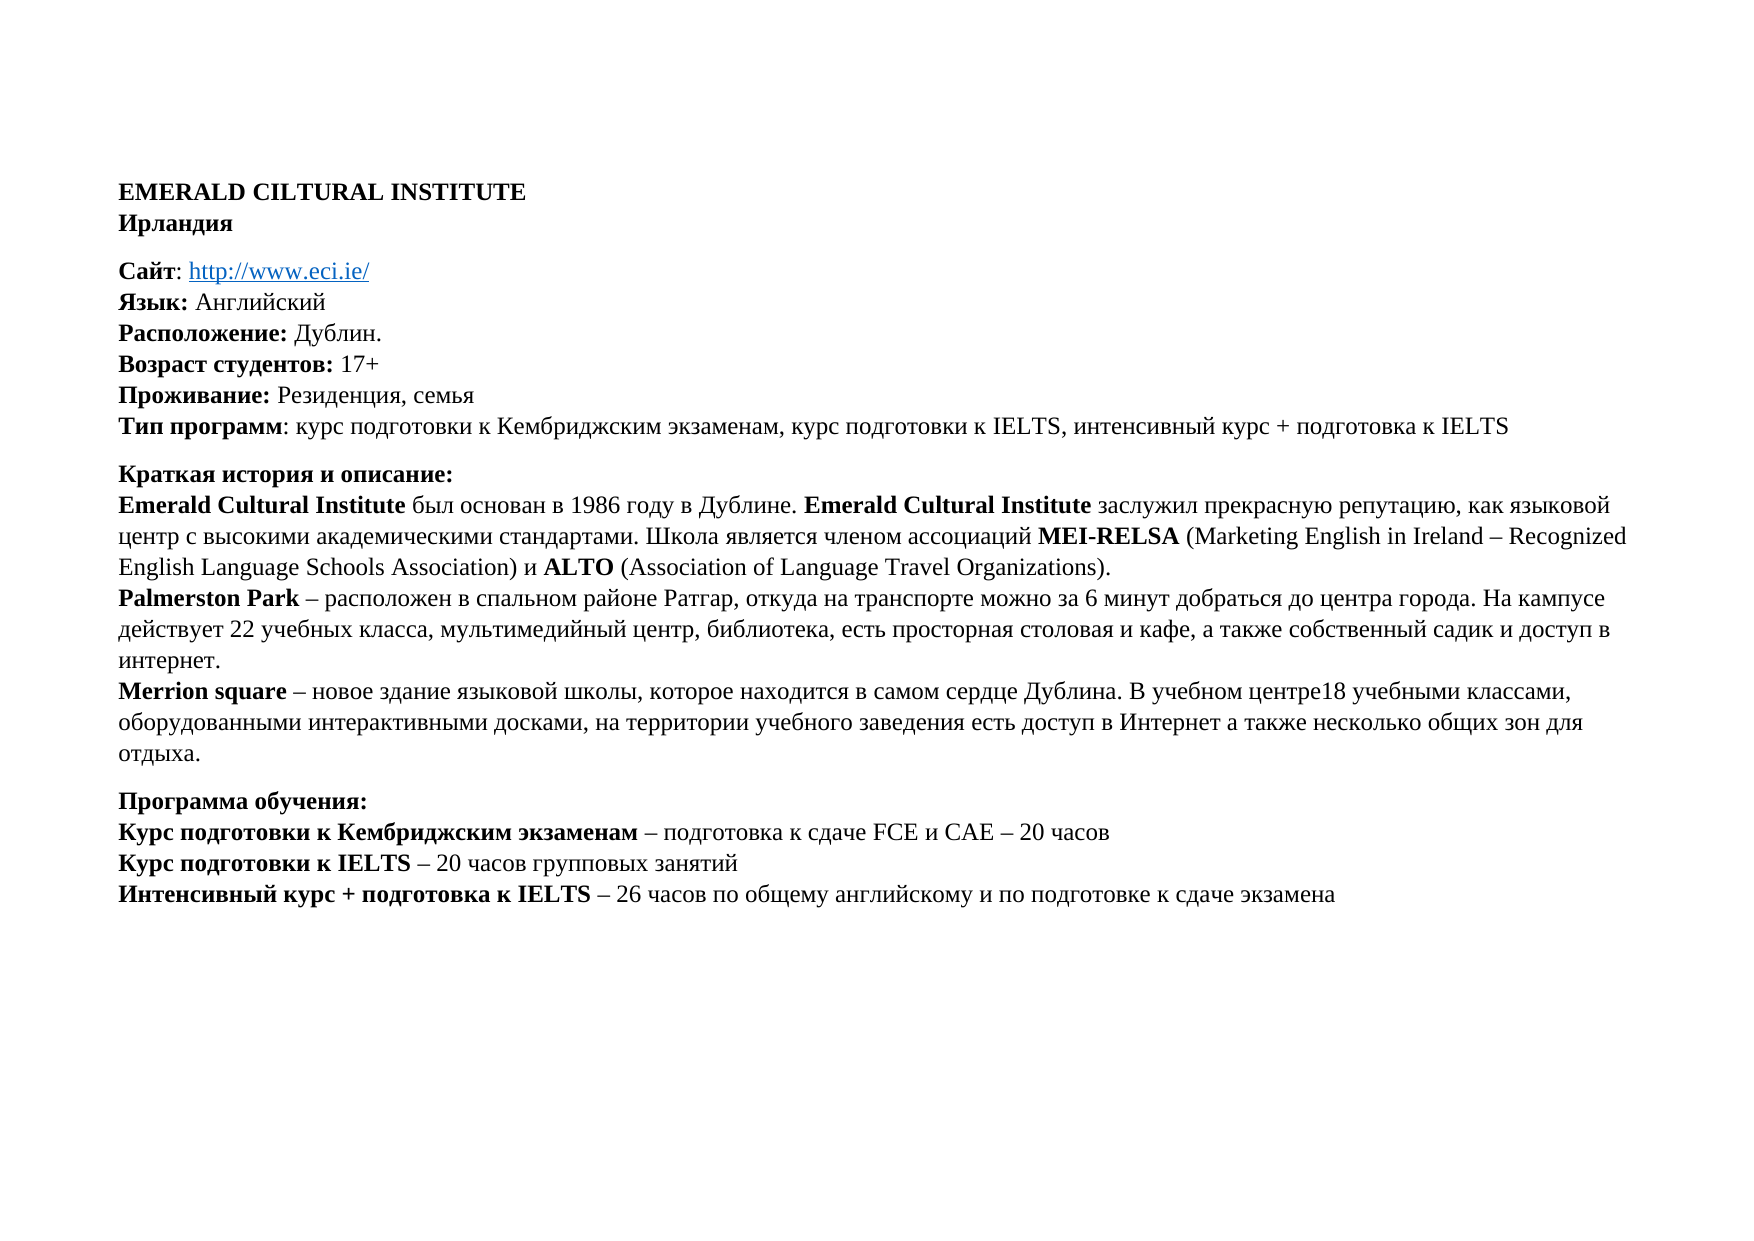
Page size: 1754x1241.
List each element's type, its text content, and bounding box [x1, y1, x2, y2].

text EMERALD CILTURAL INSTITUTE Ирландия [118, 177, 1636, 237]
text Краткая история и описание: Emerald Cultural Institute был основан в 1986 году в Дублине. Emerald Cultural Institute заслужил прекрасную репутацию, как языковой центр с высокими академическими стандартами. Школа является членом ассоциаций MEI-RELSA (Marketing English in Ireland – Recognized English Language Schools Association) и ALTO (Association of Language Travel Organizations). Palmerston Park – расположен в спальном районе Ратгар, откуда на транспорте можно за 6 минут добраться до центра города. На кампусе действует 22 учебных класса, мультимедийный центр, библиотека, есть просторная столовая и кафе, а также собственный садик и доступ в интернет. Merrion square – новое здание языковой школы, которое находится в самом сердце Дублина. В учебном центре18 учебными классами, оборудованными интерактивными досками, на территории учебного заведения есть доступ в Интернет а также несколько общих зон для отдыха. [118, 459, 1636, 767]
text Сайт: http://www.eci.ie/ Язык: Английский Расположение: Дублин. Возраст студентов: 17+ Проживание: Резиденция, семья Тип программ: курс подготовки к Кембриджским экзаменам, курс подготовки к IELTS, интенсивный курс + подготовка к IELTS [118, 256, 1636, 440]
text Программа обучения: Курс подготовки к Кембриджским экзаменам – подготовка к сдаче FCE и CAE – 20 часов Курс подготовки к IELTS – 20 часов групповых занятий Интенсивный курс + подготовка к IELTS – 26 часов по общему английскому и по подготовке к сдаче экзамена [118, 786, 1636, 908]
